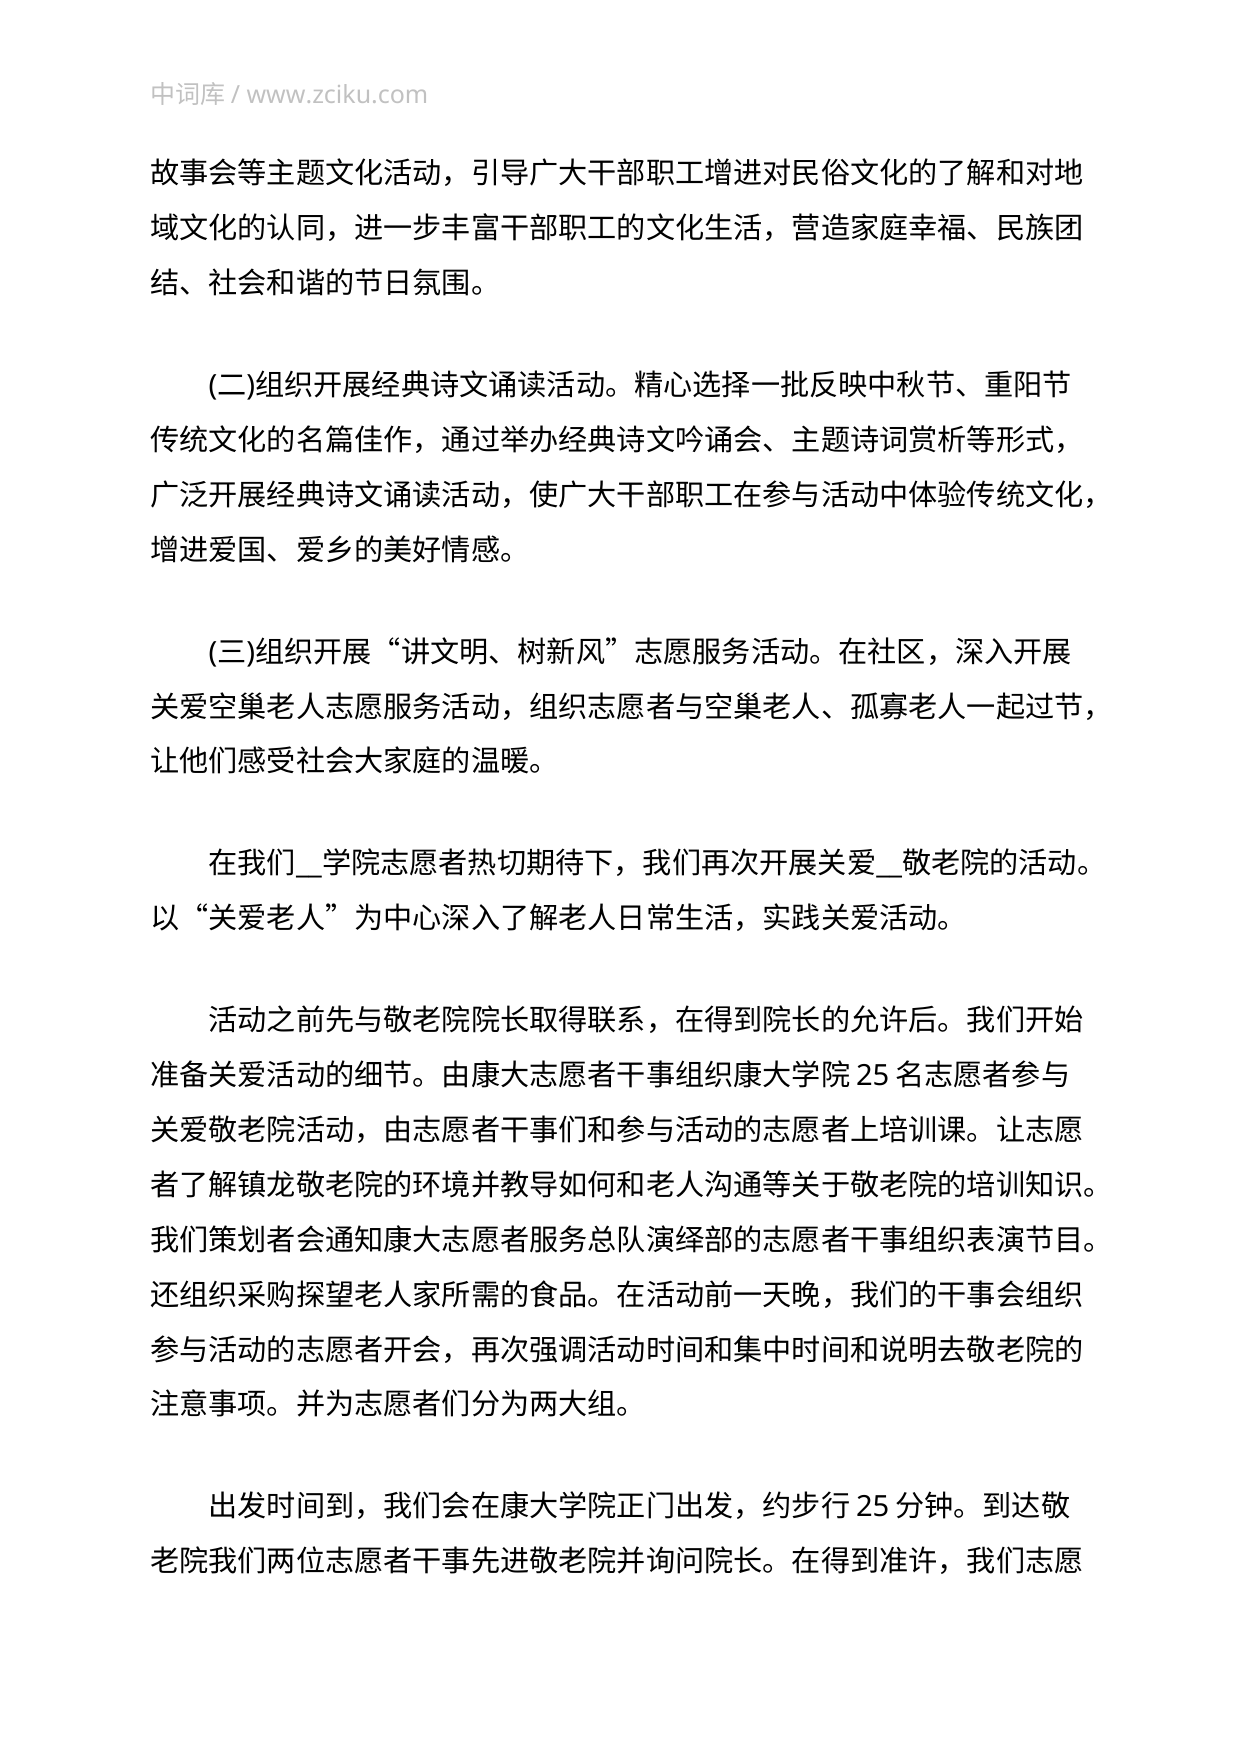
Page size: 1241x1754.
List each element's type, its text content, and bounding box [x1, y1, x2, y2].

text (三)组织开展“讲文明、树新风”志愿服务活动。在社区，深入开展关爱空巢老人志愿服务活动，组织志愿者与空巢老人、孤寡老人一起过节，让他们感受社会大家庭的温暖。 [150, 628, 1090, 780]
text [150, 1483, 1090, 1580]
text 活动之前先与敬老院院长取得联系，在得到院长的允许后。我们开始准备关爱活动的细节。由康大志愿者干事组织康大学院25名志愿者参与关爱敬老院活动，由志愿者干事们和参与活动的志愿者上培训课。让志愿者了解镇龙敬老院的环境并教导如何和老人沟通等关于敬老院的培训知识。我们策划者会通知康大志愿者服务总队演绎部的志愿者干事组织表演节目。还组织采购探望老人家所需的食品。在活动前一天晚，我们的干事会组织参与活动的志愿者开会，再次强调活动时间和集中时间和说明去敬老院的注意事项。并为志愿者们分为两大组。 [150, 997, 1090, 1423]
text (二)组织开展经典诗文诵读活动。精心选择一批反映中秋节、重阳节传统文化的名篇佳作，通过举办经典诗文吟诵会、主题诗词赏析等形式，广泛开展经典诗文诵读活动，使广大干部职工在参与活动中体验传统文化，增进爱国、爱乡的美好情感。 [150, 362, 1090, 569]
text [150, 150, 1090, 302]
text 在我们__学院志愿者热切期待下，我们再次开展关爱__敬老院的活动。以“关爱老人”为中心深入了解老人日常生活，实践关爱活动。 [150, 840, 1090, 937]
